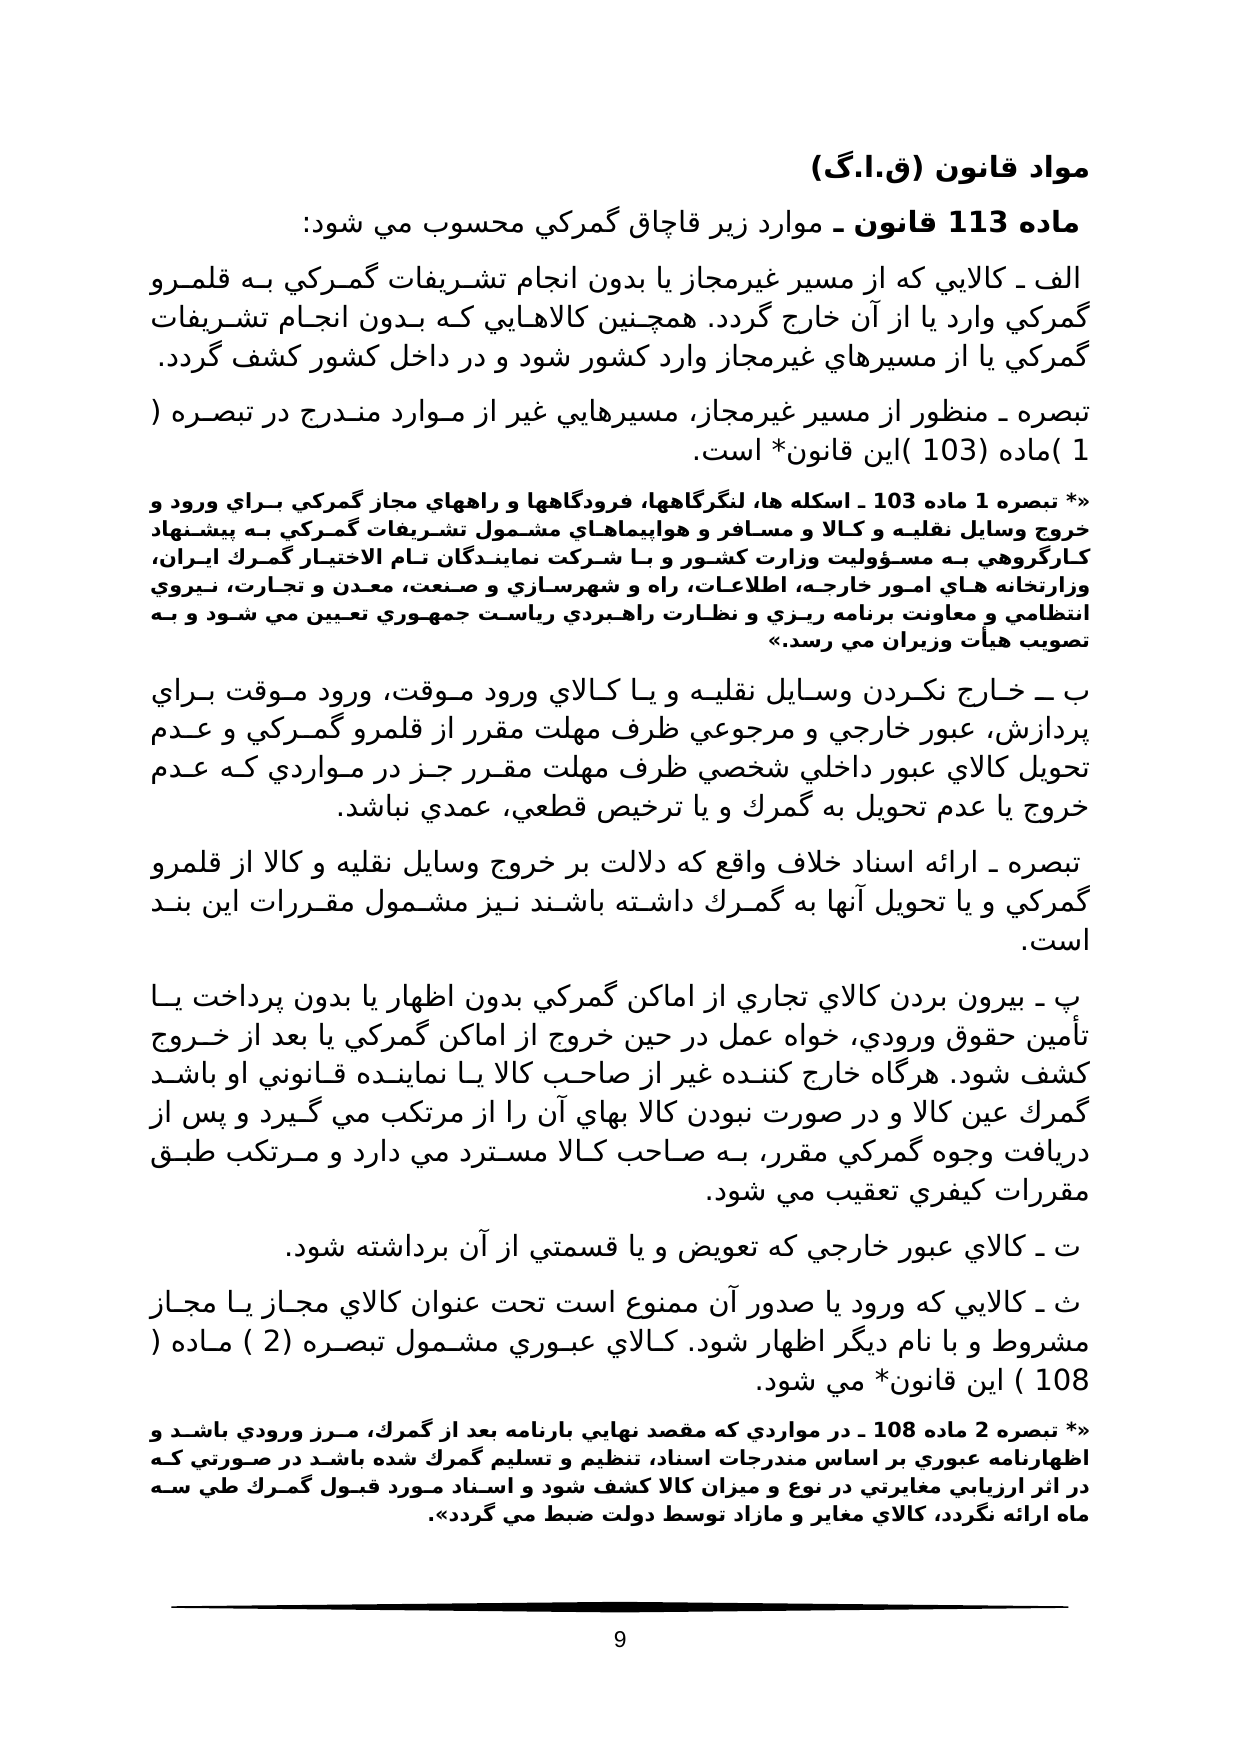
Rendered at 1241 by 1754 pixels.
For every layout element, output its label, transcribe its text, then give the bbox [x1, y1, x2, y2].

text تبصره ـ ارائه اسناد خلاف واقع كه دلالت بر خروج وسايل نقليه و كالا از قلمرو گمركي و يا تحويل آنها به گمرك داشته باشند نيز مشمول مقررات اين بند است. [150, 845, 1090, 957]
text ماده 113 قانون ـ موارد زير قاچاق گمركي محسوب مي شود: [150, 206, 1090, 239]
text ت ـ كالاي عبور خارجي كه تعويض و يا قسمتي از آن برداشته شود. [150, 1229, 1090, 1263]
text ب ـ خارج نكردن وسايل نقليه و يا كالاي ورود موقت، ورود موقت براي پردازش، عبور خارجي و مرجوعي ظرف مهلت مقرر از قلمرو گمركي و عدم تحويل كالاي عبور داخلي شخصي ظرف مهلت مقرر جز در مواردي كه عدم خروج يا عدم تحويل به گمرك و يا ترخيص قطعي، عمدي نباشد. [150, 673, 1090, 824]
text پ ـ بيرون بردن كالاي تجاري از اماكن گمركي بدون اظهار يا بدون پرداخت يا تأمين حقوق ورودي، خواه عمل در حين خروج از اماكن گمركي يا بعد از خروج كشف شود. هرگاه خارج كننـده غير از صاحـب كالا يا نماينده قانوني او باشد گمرك عين كالا و در صورت نبودن كالا بهاي آن را از مرتكب مي گيرد و پس از دريافت وجوه گمركي مقرر، به صاحب كالا مسترد مي دارد و مرتكب طبق مقررات كيفري تعقيب مي شود. [150, 979, 1090, 1208]
text الف ـ كالايي كه از مسير غيرمجاز يا بدون انجام تشريفات گمركي به قلمرو گمركي وارد يا از آن خارج گردد. همچنين كالاهايي كه بدون انجام تشريفات گمركي يا از مسيرهاي غيرمجاز وارد كشور شود و در داخل كشور كشف گردد. [150, 261, 1090, 373]
text «* تبصره 1 ماده 103 ـ اسكله ها، لنگرگاهها، فرودگاهها و راههاي مجاز گمركي براي ورود و خروج وسايل نقليه و كالا و مسافر و هواپيماهاي مشمول تشريفات گمركي به پيشنهاد كارگروهي به مسؤوليت وزارت كشور و با شركت نمايندگان تام الاختيار گمرك ايران، وزارتخانه هاي امور خارجه، اطلاعات، راه و شهرسازي و صنعت، معدن و تجارت، نيروي انتظامي و معاونت برنامه ريزي و نظارت راهبردي رياست جمهوري تعيين مي شود و به تصويب هيأت وزيران مي رسد.» [150, 489, 1090, 653]
text مواد قانون (ق.ا.گ) [150, 150, 1090, 184]
text ث ـ كالايي كه ورود يا صدور آن ممنوع است تحت عنوان كالاي مجاز يا مجاز مشروط و با نام ديگر اظهار شود. كالاي عبوري مشمول تبصره (2 ) ماده (108 ) اين قانون* مي شود. [150, 1285, 1090, 1397]
text تبصره ـ منظور از مسير غيرمجاز، مسيرهايي غير از موارد مندرج در تبصره (1 )ماده (103 )اين قانون* است. [150, 395, 1090, 468]
text «* تبصره 2 ماده 108 ـ در مواردي كه مقصد نهايي بارنامه بعد از گمرك، مرز ورودي باشد و اظهارنامه عبوري بر اساس مندرجات اسناد، تنظيم و تسليم گمرك شده باشد در صورتي كه در اثر ارزيابي مغايرتي در نوع و ميزان كالا كشف شود و اسناد مورد قبول گمرك طي سه ماه ارائه نگردد، كالاي مغاير و مازاد توسط دولت ضبط مي گردد». [150, 1418, 1090, 1526]
